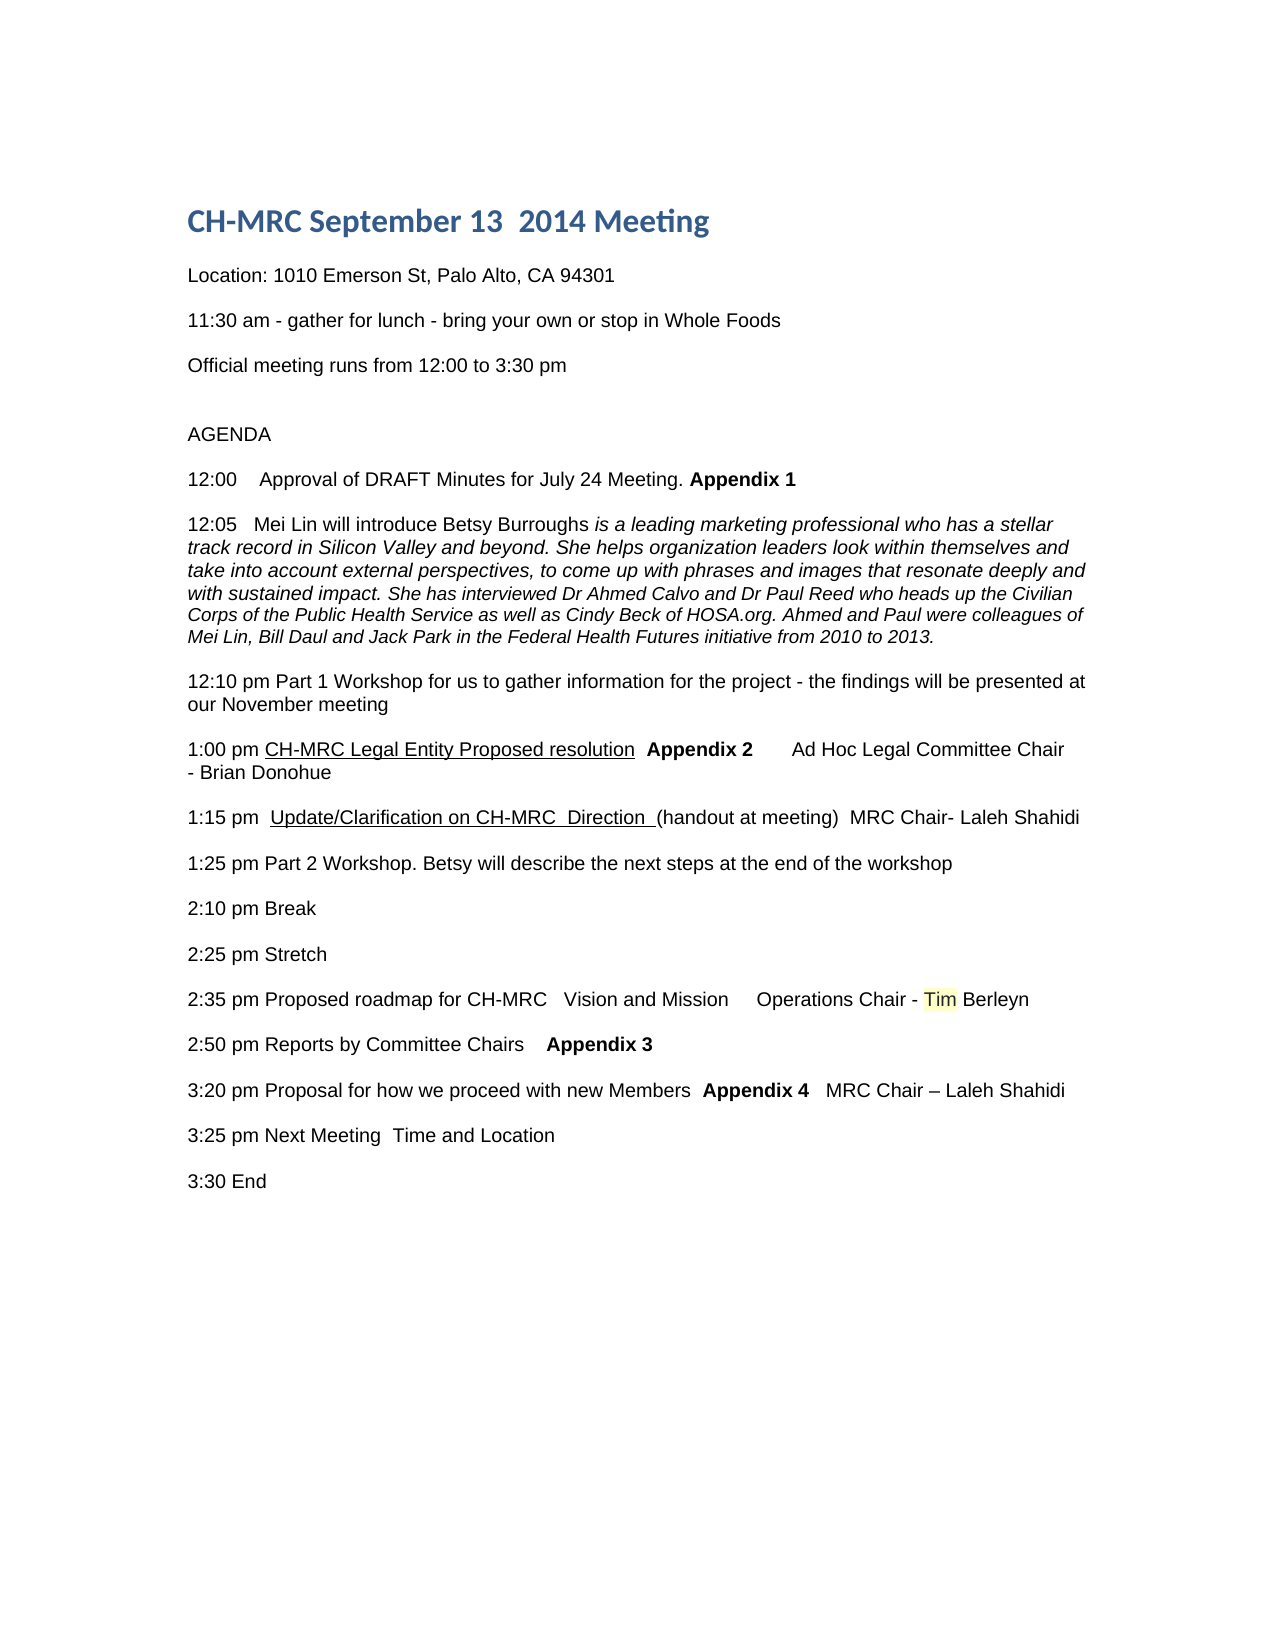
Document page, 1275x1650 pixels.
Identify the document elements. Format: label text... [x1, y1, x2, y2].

text 3:20 pm Proposal for how we proceed with new Members Appendix 4 MRC Chair – Laleh Shahidi [187, 1079, 1087, 1101]
text 2:35 pm Proposed roadmap for CH-MRC Vision and Mission Operations Chair - Tim Berleyn [187, 988, 924, 1011]
text 1:15 pm Update/Clarification on CH-MRC Direction (handout at meeting) MRC Chair- Laleh Shahidi [187, 806, 1087, 829]
text 12:00 Approval of DRAFT Minutes for July 24 Meeting. Appendix 1 [187, 468, 1087, 491]
text 3:25 pm Next Meeting Time and Location [187, 1124, 1087, 1147]
subtitle CH-MRC September 13 2014 Meeting [187, 200, 1087, 241]
text 1:00 pm CH-MRC Legal Entity Proposed resolution Appendix 2 Ad Hoc Legal Committee Chair - Brian Donohue [187, 738, 1087, 783]
text 3:30 End [187, 1169, 1087, 1192]
text 2:10 pm Break [187, 897, 1087, 920]
text Location: 1010 Emerson St, Palo Alto, CA 94301 [187, 241, 1087, 286]
text 12:10 pm Part 1 Workshop for us to gather information for the project - the findings will be presented at our November meeting [187, 670, 1087, 715]
text 1:25 pm Part 2 Workshop. Betsy will describe the next steps at the end of the workshop [187, 852, 1087, 874]
text 12:05 Mei Lin will introduce Betsy Burroughs is a leading marketing professional who has a stellar track record in Silicon Valley and beyond. She helps organization leaders look within themselves and take into account external perspectives, to come up with phrases and images that resonate deeply and with sustained impact. She has interviewed Dr Ahmed Calvo and Dr Paul Reed who heads up the Civilian Corps of the Public Health Service as well as Cindy Beck of HOSA.org. Ahmed and Paul were colleagues of Mei Lin, Bill Daul and Jack Park in the Federal Health Futures initiative from 2010 to 2013. [187, 513, 1087, 647]
text Official meeting runs from 12:00 to 3:30 pm [187, 354, 1087, 377]
text 2:50 pm Reports by Committee Chairs Appendix 3 [187, 1033, 1087, 1056]
text 11:30 am - gather for lunch - bring your own or stop in Whole Foods [187, 309, 1087, 332]
text AGENDA [187, 422, 1087, 445]
text 2:25 pm Stretch [187, 942, 1087, 965]
